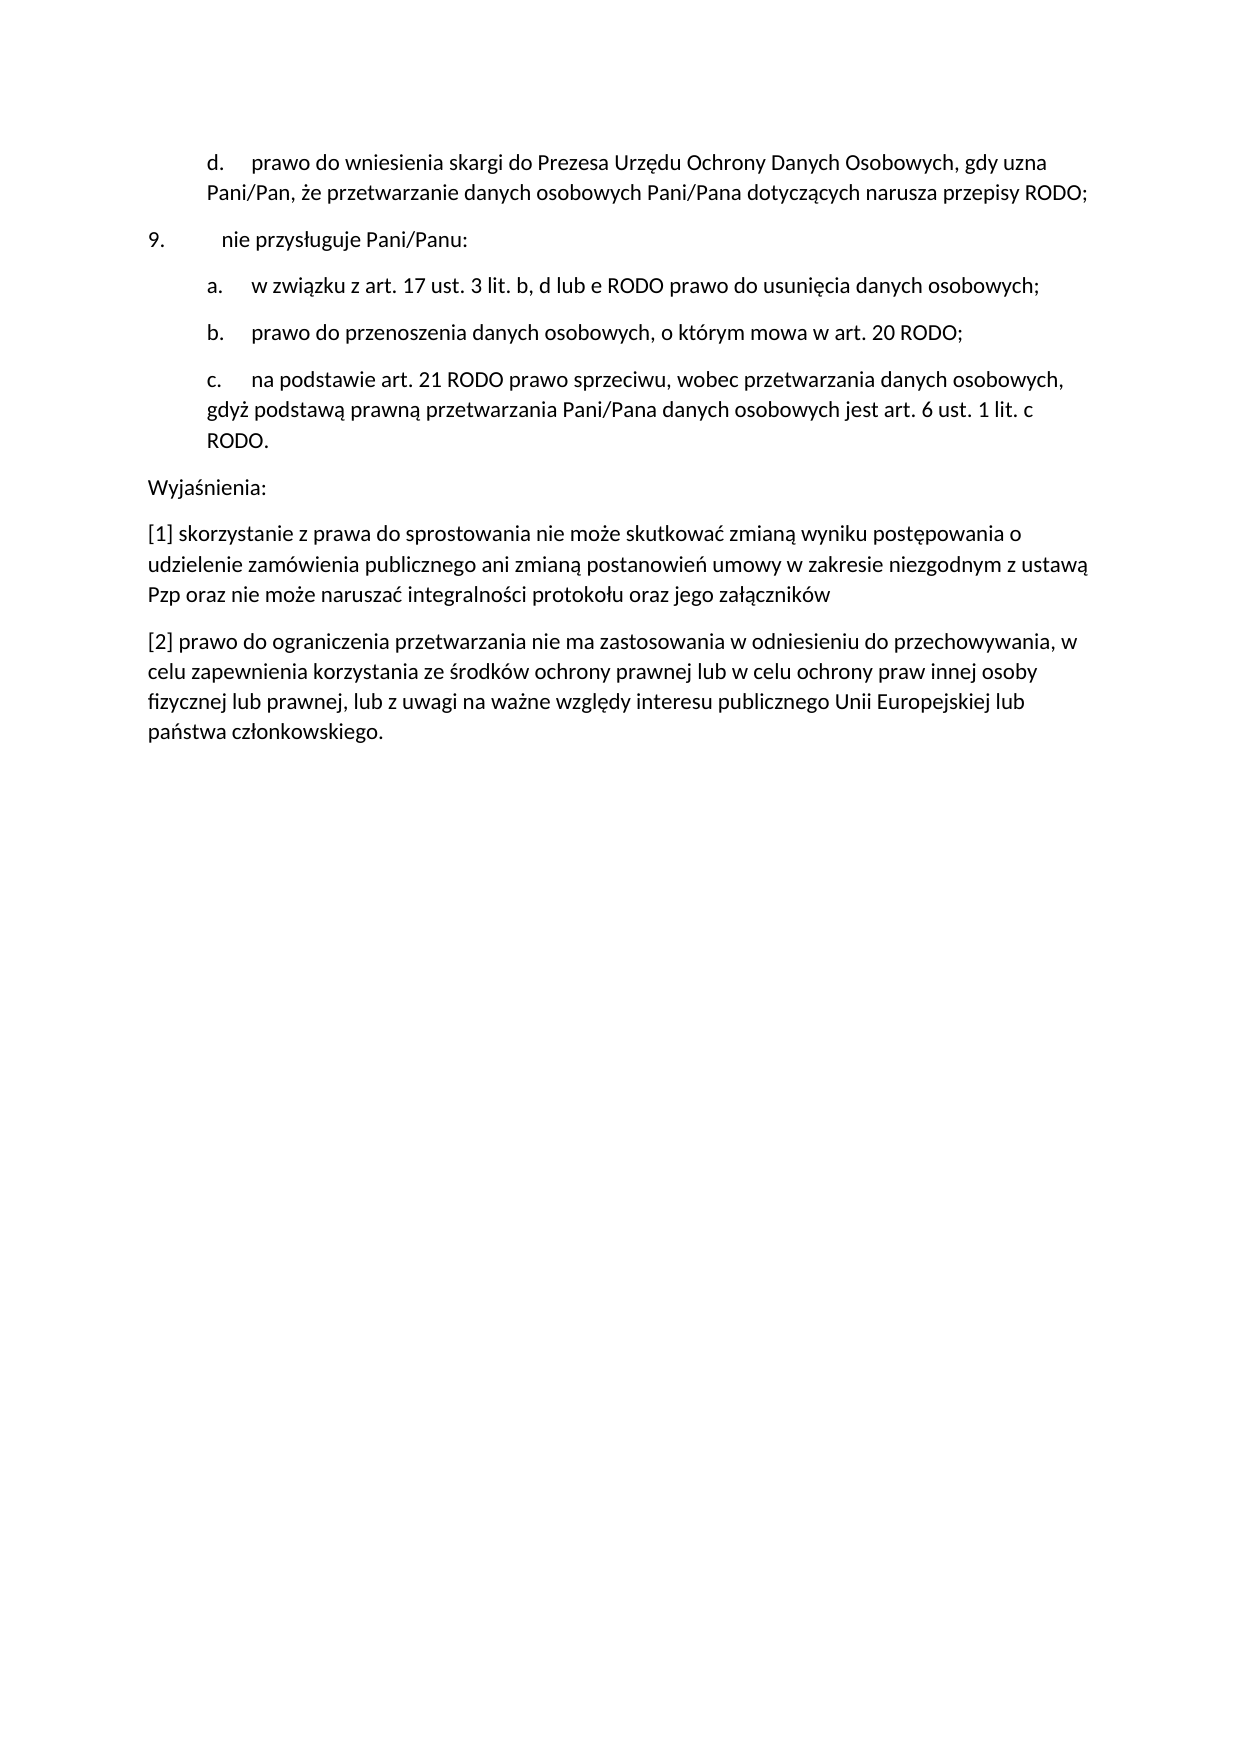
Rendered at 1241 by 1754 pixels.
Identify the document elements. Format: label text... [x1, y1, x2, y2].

text 9. nie przysługuje Pani/Panu: [148, 225, 1093, 253]
text b. prawo do przenoszenia danych osobowych, o którym mowa w art. 20 RODO; [207, 318, 1093, 346]
text [1] skorzystanie z prawa do sprostowania nie może skutkować zmianą wyniku postępowania o udzielenie zamówienia publicznego ani zmianą postanowień umowy w zakresie niezgodnym z ustawą Pzp oraz nie może naruszać integralności protokołu oraz jego załączników [148, 519, 1093, 608]
text Wyjaśnienia: [148, 473, 1093, 501]
text c. na podstawie art. 21 RODO prawo sprzeciwu, wobec przetwarzania danych osobowych, gdyż podstawą prawną przetwarzania Pani/Pana danych osobowych jest art. 6 ust. 1 lit. c RODO. [207, 365, 1093, 454]
text d. prawo do wniesienia skargi do Prezesa Urzędu Ochrony Danych Osobowych, gdy uzna Pani/Pan, że przetwarzanie danych osobowych Pani/Pana dotyczących narusza przepisy RODO; [207, 148, 1093, 206]
text [2] prawo do ograniczenia przetwarzania nie ma zastosowania w odniesieniu do przechowywania, w celu zapewnienia korzystania ze środków ochrony prawnej lub w celu ochrony praw innej osoby fizycznej lub prawnej, lub z uwagi na ważne względy interesu publicznego Unii Europejskiej lub państwa członkowskiego. [148, 627, 1093, 745]
text a. w związku z art. 17 ust. 3 lit. b, d lub e RODO prawo do usunięcia danych osobowych; [207, 272, 1093, 299]
